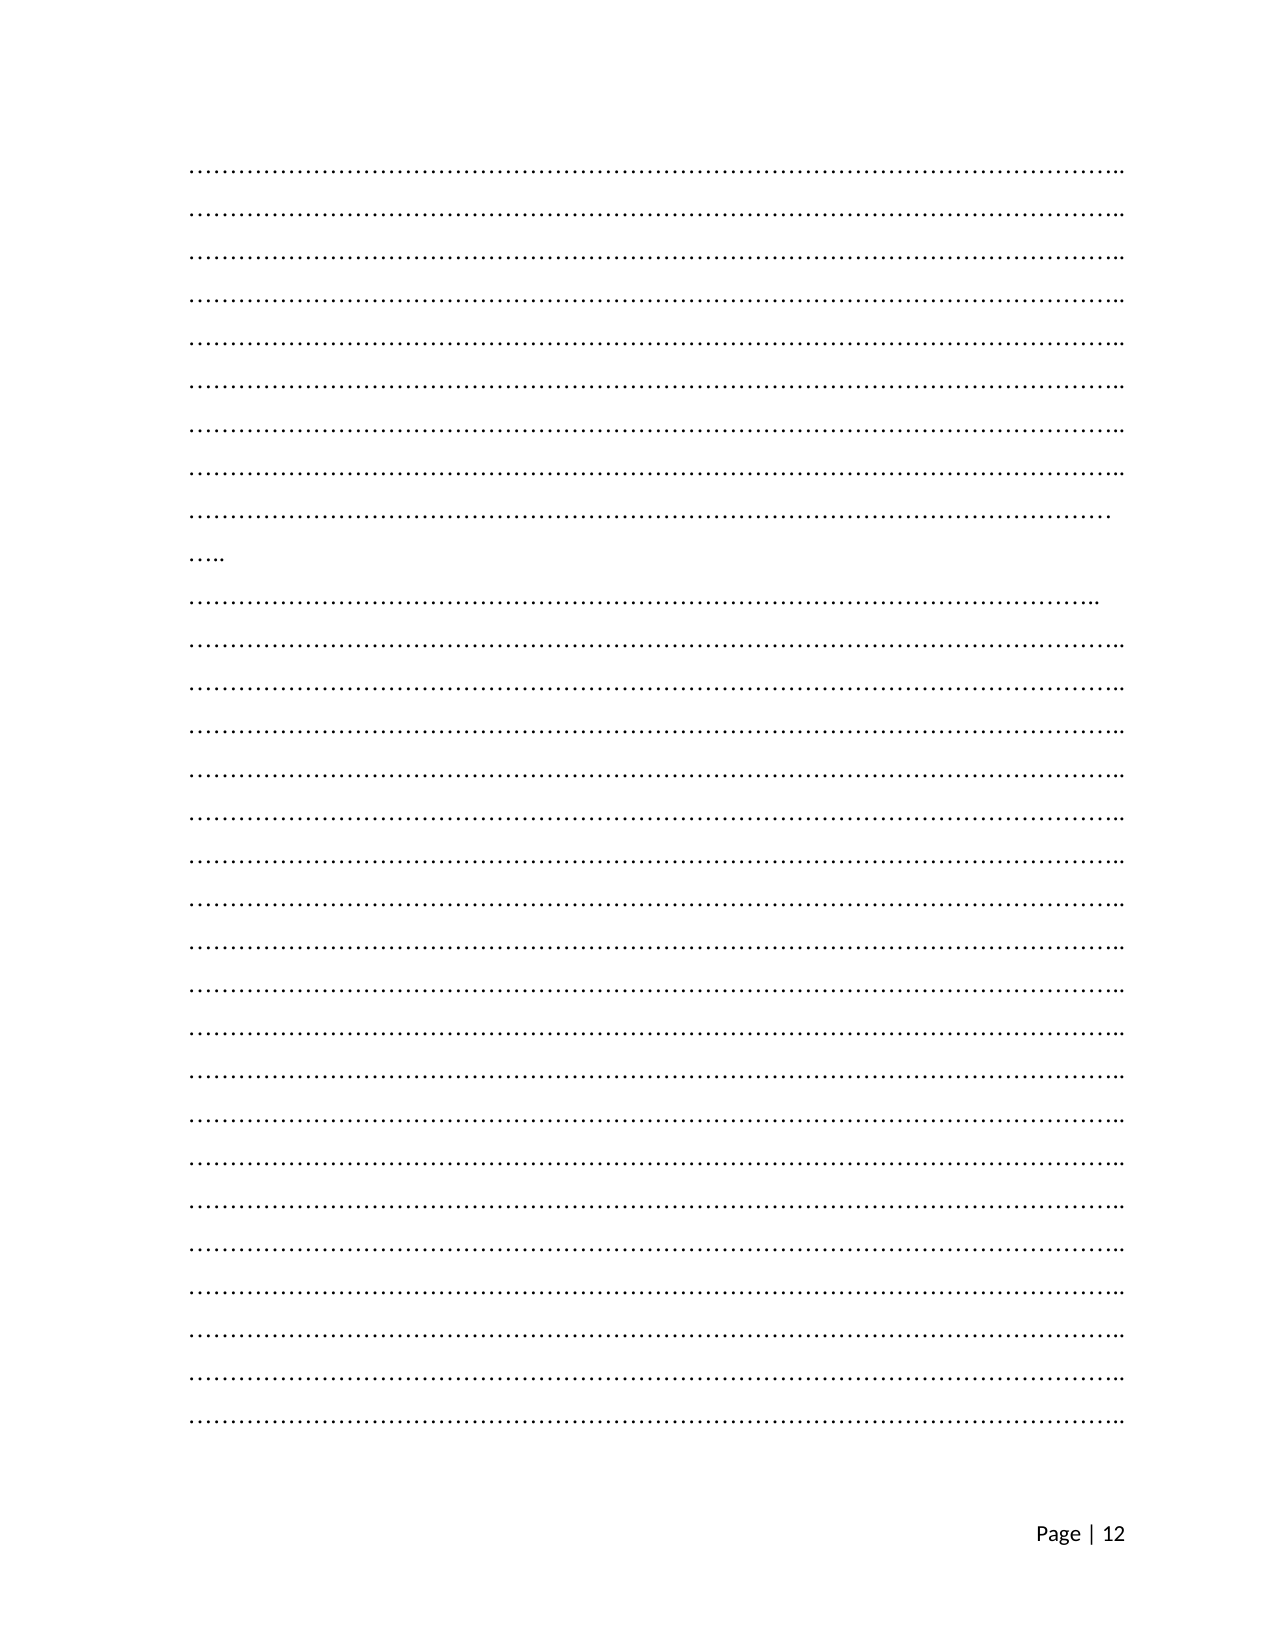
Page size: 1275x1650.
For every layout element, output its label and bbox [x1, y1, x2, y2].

text [187, 150, 1125, 567]
text [187, 581, 1125, 1429]
